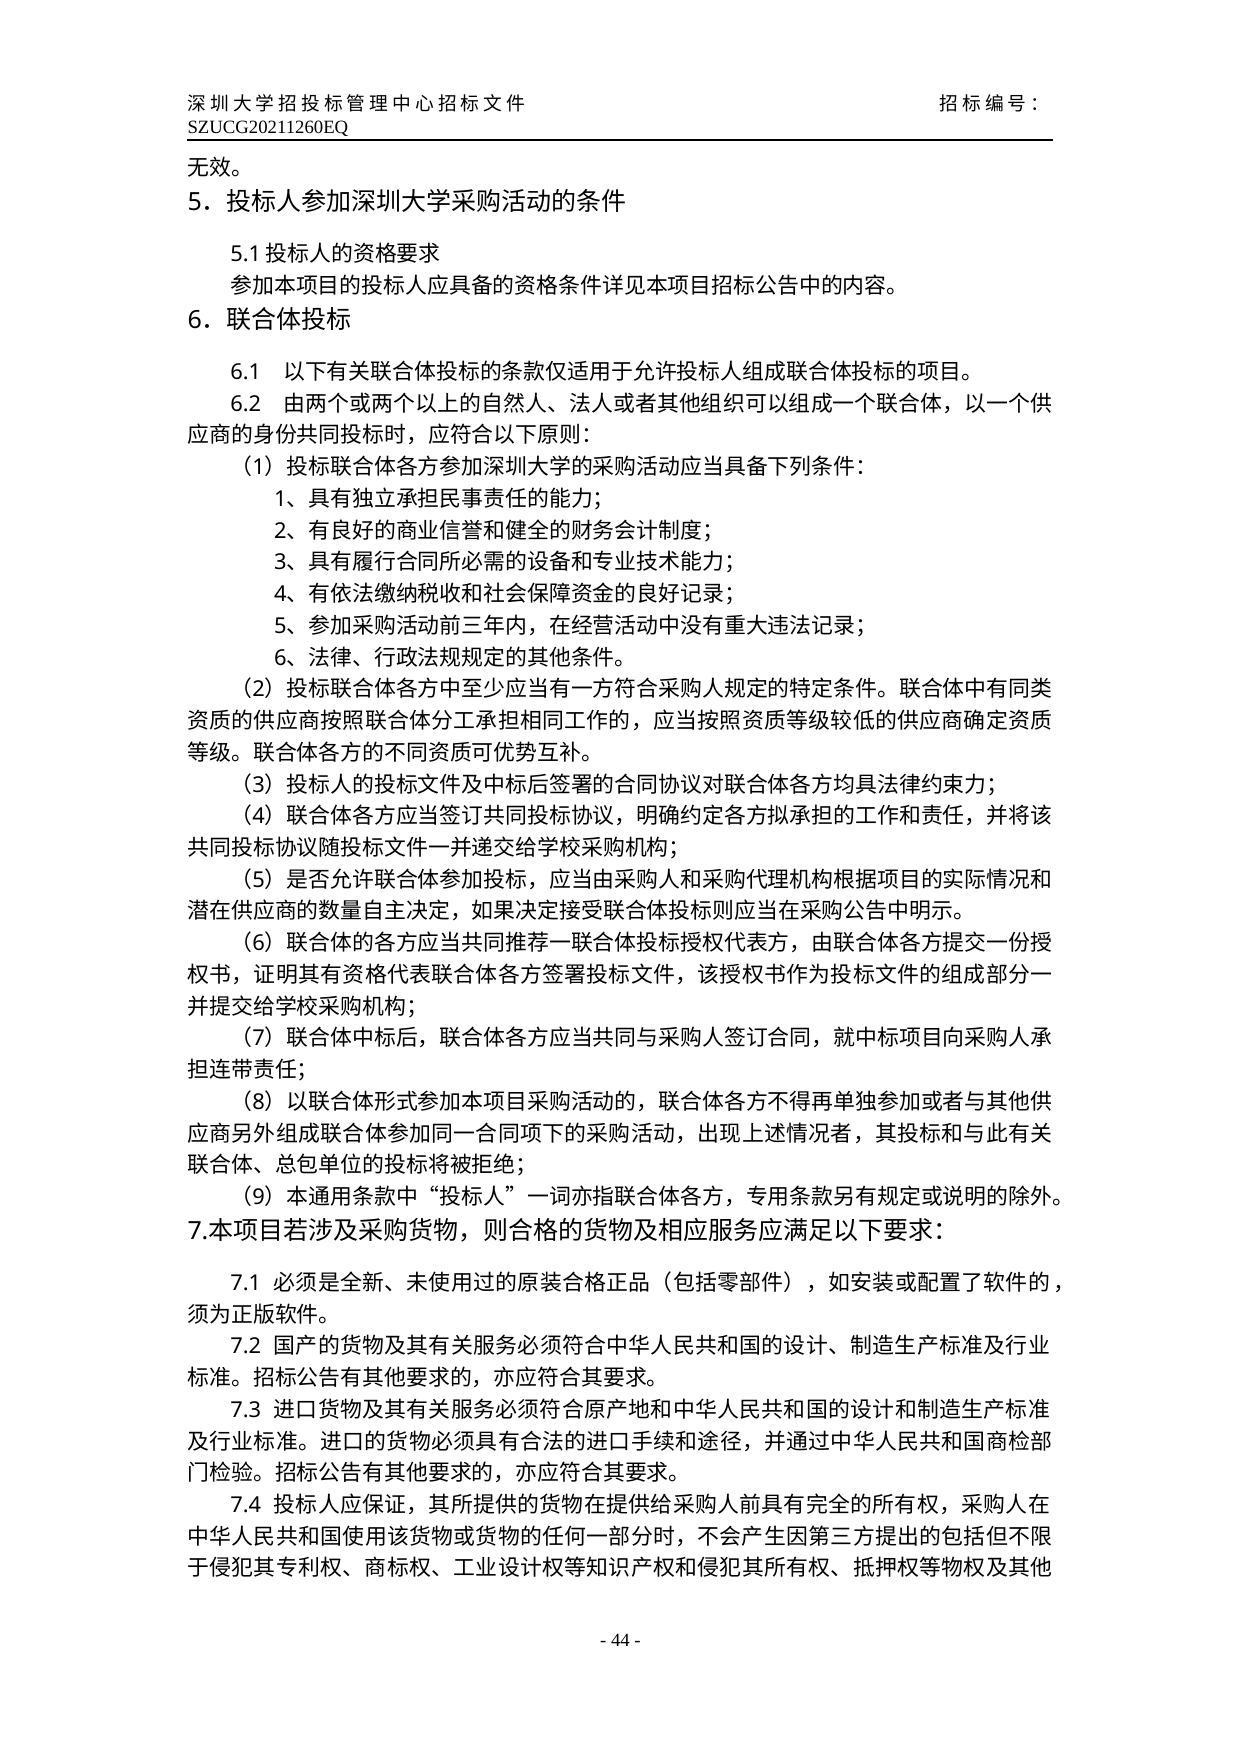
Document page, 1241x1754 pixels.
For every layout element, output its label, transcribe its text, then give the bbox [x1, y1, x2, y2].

text 7.3 进口货物及其有关服务必须符合原产地和中华人民共和国的设计和制造生产标准及行业标准。进口的货物必须具有合法的进口手续和途径，并通过中华人民共和国商检部门检验。招标公告有其他要求的，亦应符合其要求。 [187, 1392, 1053, 1487]
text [187, 1487, 1053, 1582]
text 6、法律、行政法规规定的其他条件。 [231, 640, 1053, 671]
text （2）投标联合体各方中至少应当有一方符合采购人规定的特定条件。联合体中有同类资质的供应商按照联合体分工承担相同工作的，应当按照资质等级较低的供应商确定资质等级。联合体各方的不同资质可优势互补。 [187, 671, 1053, 767]
text 7.1 必须是全新、未使用过的原装合格正品（包括零部件），如安装或配置了软件的，须为正版软件。 [187, 1265, 1053, 1328]
text （7）联合体中标后，联合体各方应当共同与采购人签订合同，就中标项目向采购人承担连带责任； [187, 1020, 1053, 1084]
text （8）以联合体形式参加本项目采购活动的，联合体各方不得再单独参加或者与其他供应商另外组成联合体参加同一合同项下的采购活动，出现上述情况者，其投标和与此有关联合体、总包单位的投标将被拒绝； [187, 1084, 1053, 1179]
text （6）联合体的各方应当共同推荐一联合体投标授权代表方，由联合体各方提交一份授权书，证明其有资格代表联合体各方签署投标文件，该授权书作为投标文件的组成部分一并提交给学校采购机构； [187, 925, 1053, 1020]
text 5.1投标人的资格要求 [187, 236, 1053, 268]
text 1、具有独立承担民事责任的能力； [231, 481, 1053, 513]
text 5、参加采购活动前三年内，在经营活动中没有重大违法记录； [231, 608, 1053, 640]
text 7.2 国产的货物及其有关服务必须符合中华人民共和国的设计、制造生产标准及行业标准。招标公告有其他要求的，亦应符合其要求。 [187, 1328, 1053, 1392]
text 7.本项目若涉及采购货物，则合格的货物及相应服务应满足以下要求： [187, 1211, 1053, 1247]
text （4）联合体各方应当签订共同投标协议，明确约定各方拟承担的工作和责任，并将该共同投标协议随投标文件一并递交给学校采购机构； [187, 798, 1053, 862]
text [187, 150, 1053, 182]
text （5）是否允许联合体参加投标，应当由采购人和采购代理机构根据项目的实际情况和潜在供应商的数量自主决定，如果决定接受联合体投标则应当在采购公告中明示。 [187, 862, 1053, 925]
text （1）投标联合体各方参加深圳大学的采购活动应当具备下列条件： [187, 449, 1053, 481]
text 6.2 由两个或两个以上的自然人、法人或者其他组织可以组成一个联合体，以一个供应商的身份共同投标时，应符合以下原则： [187, 386, 1053, 449]
text （9）本通用条款中“投标人”一词亦指联合体各方，专用条款另有规定或说明的除外。 [187, 1179, 1053, 1211]
text 6．联合体投标 [187, 299, 1053, 336]
text 6.1 以下有关联合体投标的条款仅适用于允许投标人组成联合体投标的项目。 [187, 354, 1053, 386]
text 4、有依法缴纳税收和社会保障资金的良好记录； [231, 576, 1053, 608]
text （3）投标人的投标文件及中标后签署的合同协议对联合体各方均具法律约束力； [187, 767, 1053, 798]
text 3、具有履行合同所必需的设备和专业技术能力； [231, 544, 1053, 576]
text 5．投标人参加深圳大学采购活动的条件 [187, 182, 1053, 218]
text 2、有良好的商业信誉和健全的财务会计制度； [231, 513, 1053, 544]
text 参加本项目的投标人应具备的资格条件详见本项目招标公告中的内容。 [187, 268, 1053, 299]
